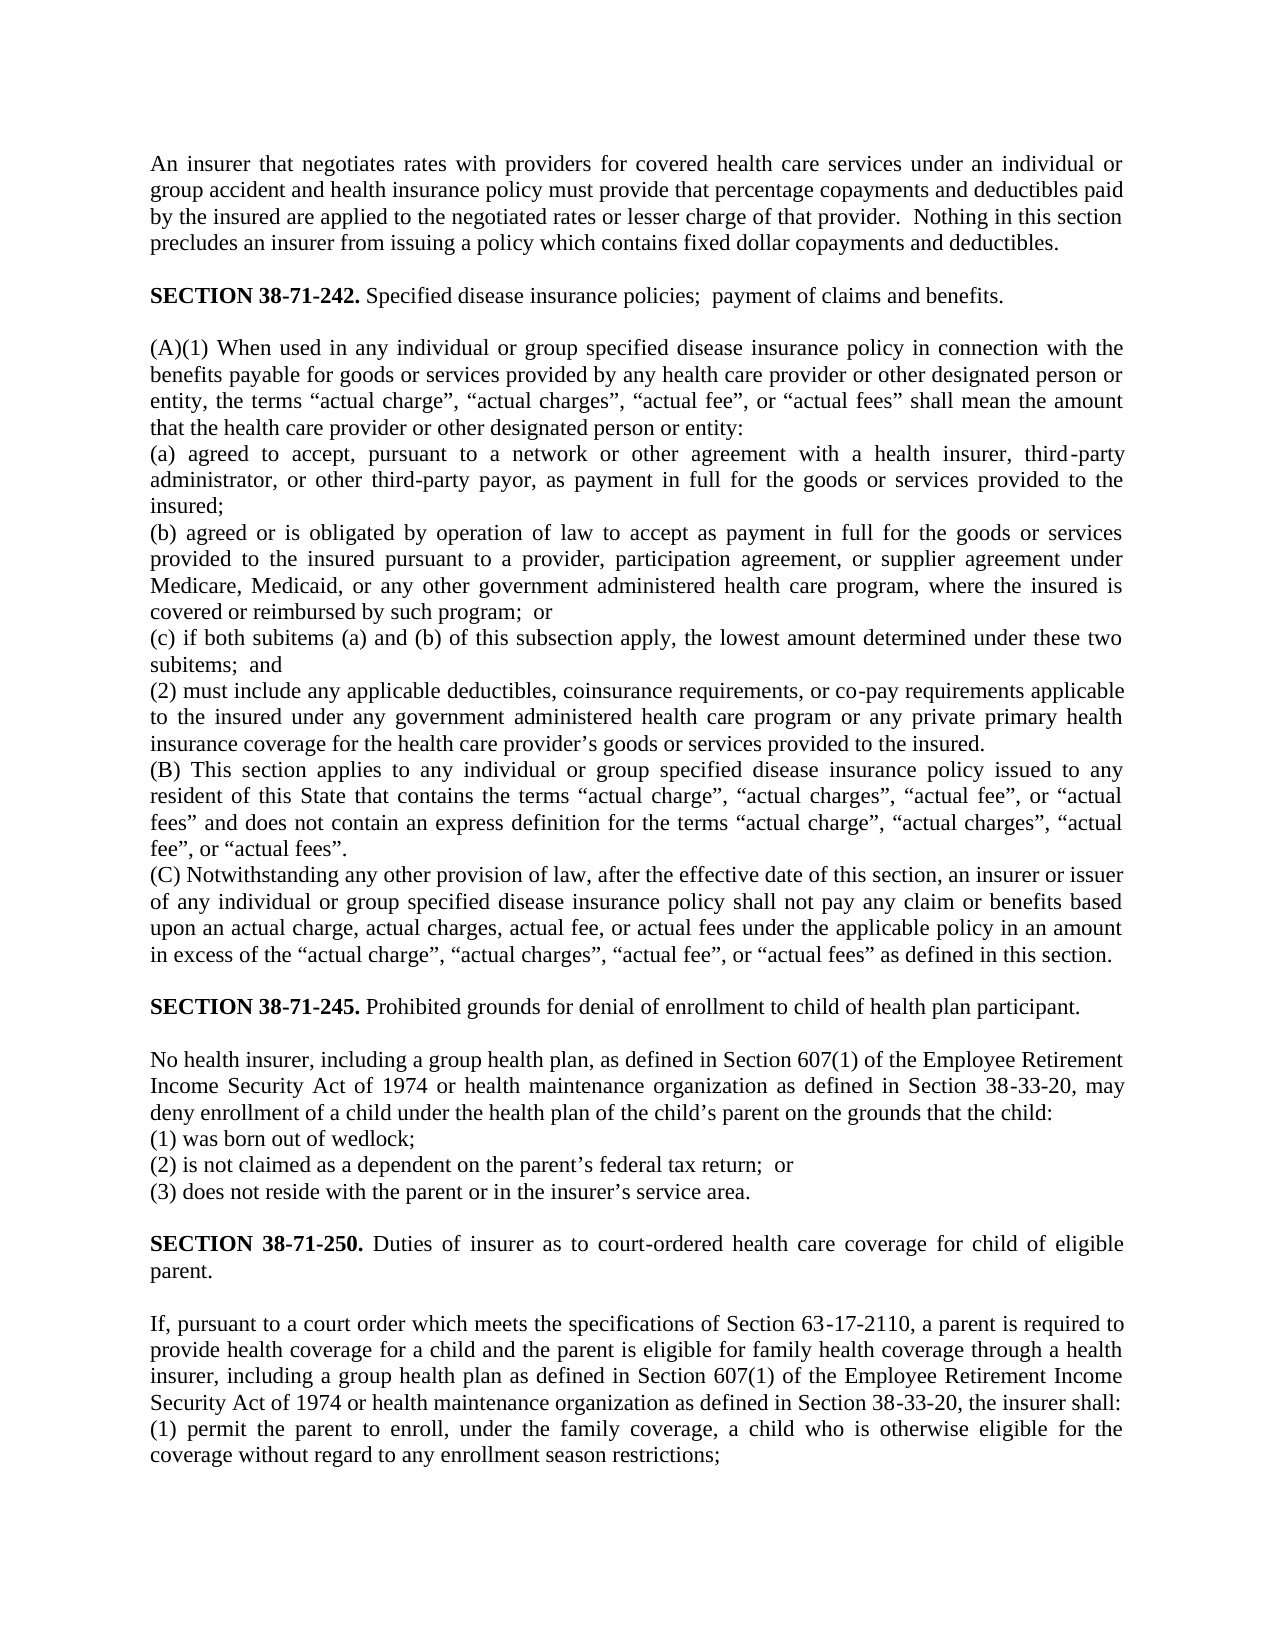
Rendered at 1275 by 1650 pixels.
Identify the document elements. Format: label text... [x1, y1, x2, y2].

text An insurer that negotiates rates with providers for covered health care services under an individual or group accident and health insurance policy must provide that percentage copayments and deductibles paid by the insured are applied to the negotiated rates or lesser charge of that provider. Nothing in this section precludes an insurer from issuing a policy which contains fixed dollar copayments and deductibles. [150, 150, 1125, 255]
text (b) agreed or is obligated by operation of law to accept as payment in full for the goods or services provided to the insured pursuant to a provider, participation agreement, or supplier agreement under Medicare, Medicaid, or any other government administered health care program, where the insured is covered or reimbursed by such program; or [150, 519, 1125, 624]
text (2) must include any applicable deductibles, coinsurance requirements, or co-pay requirements applicable to the insured under any government administered health care program or any private primary health insurance coverage for the health care provider’s goods or services provided to the insured. [150, 677, 1125, 756]
text SECTION 38-71-250. Duties of insurer as to court-ordered health care coverage for child of eligible parent. [150, 1231, 1125, 1283]
text (2) is not claimed as a dependent on the parent’s federal tax return; or [150, 1151, 1125, 1178]
text (B) This section applies to any individual or group specified disease insurance policy issued to any resident of this State that contains the terms “actual charge”, “actual charges”, “actual fee”, or “actual fees” and does not contain an express definition for the terms “actual charge”, “actual charges”, “actual fee”, or “actual fees”. [150, 756, 1125, 862]
text (C) Notwithstanding any other provision of law, after the effective date of this section, an insurer or issuer of any individual or group specified disease insurance policy shall not pay any claim or benefits based upon an actual charge, actual charges, actual fee, or actual fees under the applicable policy in an amount in excess of the “actual charge”, “actual charges”, “actual fee”, or “actual fees” as defined in this section. [150, 862, 1125, 967]
text (c) if both subitems (a) and (b) of this subsection apply, the lowest amount determined under these two subitems; and [150, 624, 1125, 677]
text (3) does not reside with the parent or in the insurer’s service area. [150, 1178, 1125, 1204]
text If, pursuant to a court order which meets the specifications of Section 63-17-2110, a parent is required to provide health coverage for a child and the parent is eligible for family health coverage through a health insurer, including a group health plan as defined in Section 607(1) of the Employee Retirement Income Security Act of 1974 or health maintenance organization as defined in Section 38-33-20, the insurer shall: [150, 1309, 1125, 1415]
text (A)(1) When used in any individual or group specified disease insurance policy in connection with the benefits payable for goods or services provided by any health care provider or other designated person or entity, the terms “actual charge”, “actual charges”, “actual fee”, or “actual fees” shall mean the amount that the health care provider or other designated person or entity: [150, 334, 1125, 440]
text (1) was born out of wedlock; [150, 1125, 1125, 1151]
text No health insurer, including a group health plan, as defined in Section 607(1) of the Employee Retirement Income Security Act of 1974 or health maintenance organization as defined in Section 38-33-20, may deny enrollment of a child under the health plan of the child’s parent on the grounds that the child: [150, 1046, 1125, 1125]
text SECTION 38-71-245. Prohibited grounds for denial of enrollment to child of health plan participant. [150, 993, 1125, 1020]
text SECTION 38-71-242. Specified disease insurance policies; payment of claims and benefits. [150, 282, 1125, 308]
text (1) permit the parent to enroll, under the family coverage, a child who is otherwise eligible for the coverage without regard to any enrollment season restrictions; [150, 1415, 1125, 1468]
text (a) agreed to accept, pursuant to a network or other agreement with a health insurer, third-party administrator, or other third-party payor, as payment in full for the goods or services provided to the insured; [150, 440, 1125, 519]
